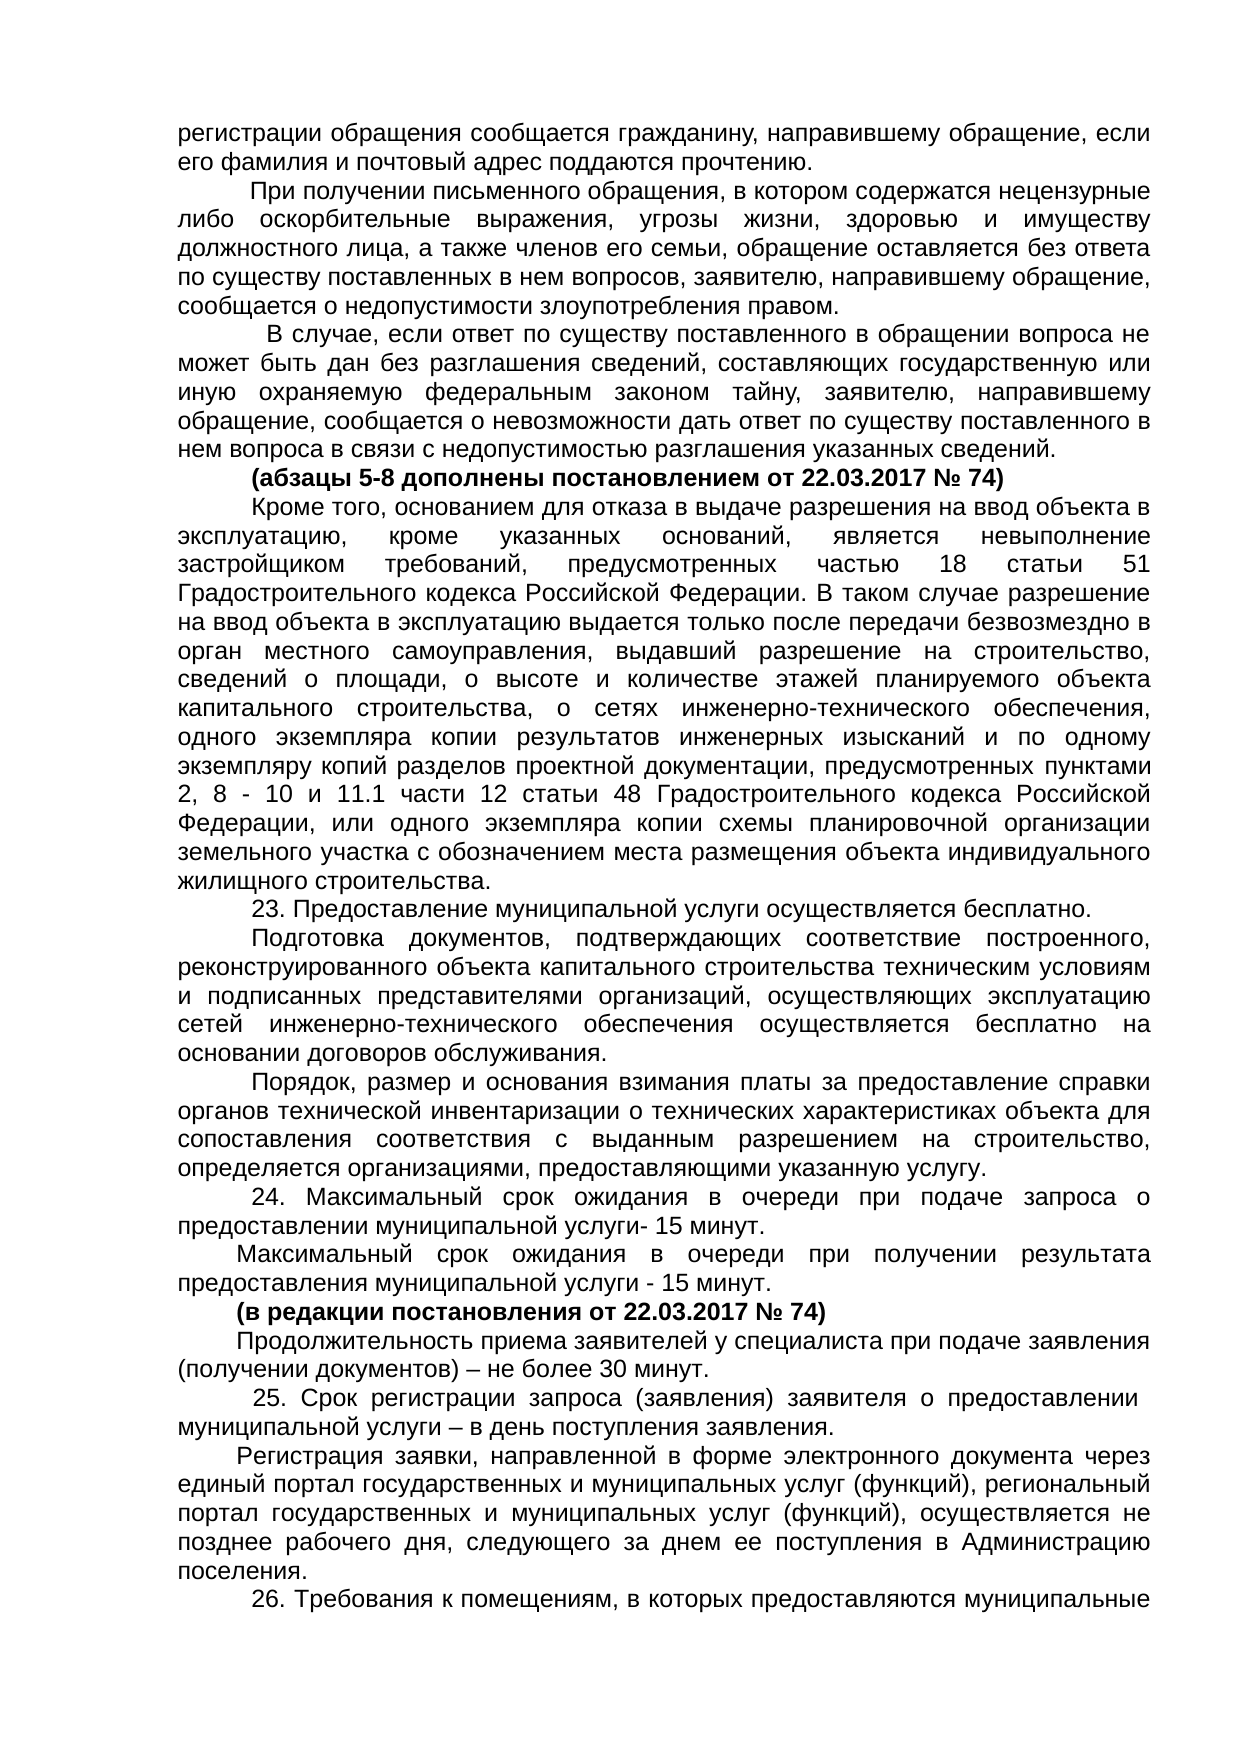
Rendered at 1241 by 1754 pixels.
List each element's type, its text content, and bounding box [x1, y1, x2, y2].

text Подготовка документов, подтверждающих соответствие построенного, реконструированного объекта капитального строительства техническим условиям и подписанных представителями организаций, осуществляющих эксплуатацию сетей инженерно-технического обеспечения осуществляется бесплатно на основании договоров обслуживания. [177, 923, 1152, 1067]
text Кроме того, основанием для отказа в выдаче разрешения на ввод объекта в эксплуатацию, кроме указанных оснований, является невыполнение застройщиком требований, предусмотренных частью 18 статьи 51 Градостроительного кодекса Российской Федерации. В таком случае разрешение на ввод объекта в эксплуатацию выдается только после передачи безвозмездно в орган местного самоуправления, выдавший разрешение на строительство, сведений о площади, о высоте и количестве этажей планируемого объекта капитального строительства, о сетях инженерно-технического обеспечения, одного экземпляра копии результатов инженерных изысканий и по одному экземпляру копий разделов проектной документации, предусмотренных пунктами 2, 8 - 10 и 11.1 части 12 статьи 48 Градостроительного кодекса Российской Федерации, или одного экземпляра копии схемы планировочной организации земельного участка с обозначением места размещения объекта индивидуального жилищного строительства. [177, 492, 1152, 894]
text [177, 118, 1152, 176]
text В случае, если ответ по существу поставленного в обращении вопроса не может быть дан без разглашения сведений, составляющих государственную или иную охраняемую федеральным законом тайну, заявителю, направившему обращение, сообщается о невозможности дать ответ по существу поставленного в нем вопроса в связи с недопустимостью разглашения указанных сведений. [177, 319, 1152, 463]
text Регистрация заявки, направленной в форме электронного документа через единый портал государственных и муниципальных услуг (функций), региональный портал государственных и муниципальных услуг (функций), осуществляется не позднее рабочего дня, следующего за днем ее поступления в Администрацию поселения. [177, 1441, 1152, 1584]
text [177, 1584, 1152, 1613]
text (абзацы 5-8 дополнены постановлением от 22.03.2017 № 74) [177, 463, 1152, 492]
text 24. Максимальный срок ожидания в очереди при подаче запроса о предоставлении муниципальной услуги- 15 минут. [177, 1182, 1152, 1239]
text (в редакции постановления от 22.03.2017 № 74) [177, 1297, 1152, 1326]
text Порядок, размер и основания взимания платы за предоставление справки органов технической инвентаризации о технических характеристиках объекта для сопоставления соответствия с выданным разрешением на строительство, определяется организациями, предоставляющими указанную услугу. [177, 1067, 1152, 1182]
text 25. Срок регистрации запроса (заявления) заявителя о предоставлении муниципальной услуги – в день поступления заявления. [177, 1383, 1140, 1441]
text 23. Предоставление муниципальной услуги осуществляется бесплатно. [177, 894, 1152, 923]
text При получении письменного обращения, в котором содержатся нецензурные либо оскорбительные выражения, угрозы жизни, здоровью и имуществу должностного лица, а также членов его семьи, обращение оставляется без ответа по существу поставленных в нем вопросов, заявителю, направившему обращение, сообщается о недопустимости злоупотребления правом. [177, 176, 1152, 319]
text Продолжительность приема заявителей у специалиста при подаче заявления (получении документов) – не более 30 минут. [177, 1326, 1152, 1383]
text Максимальный срок ожидания в очереди при получении результата предоставления муниципальной услуги - 15 минут. [177, 1239, 1152, 1297]
